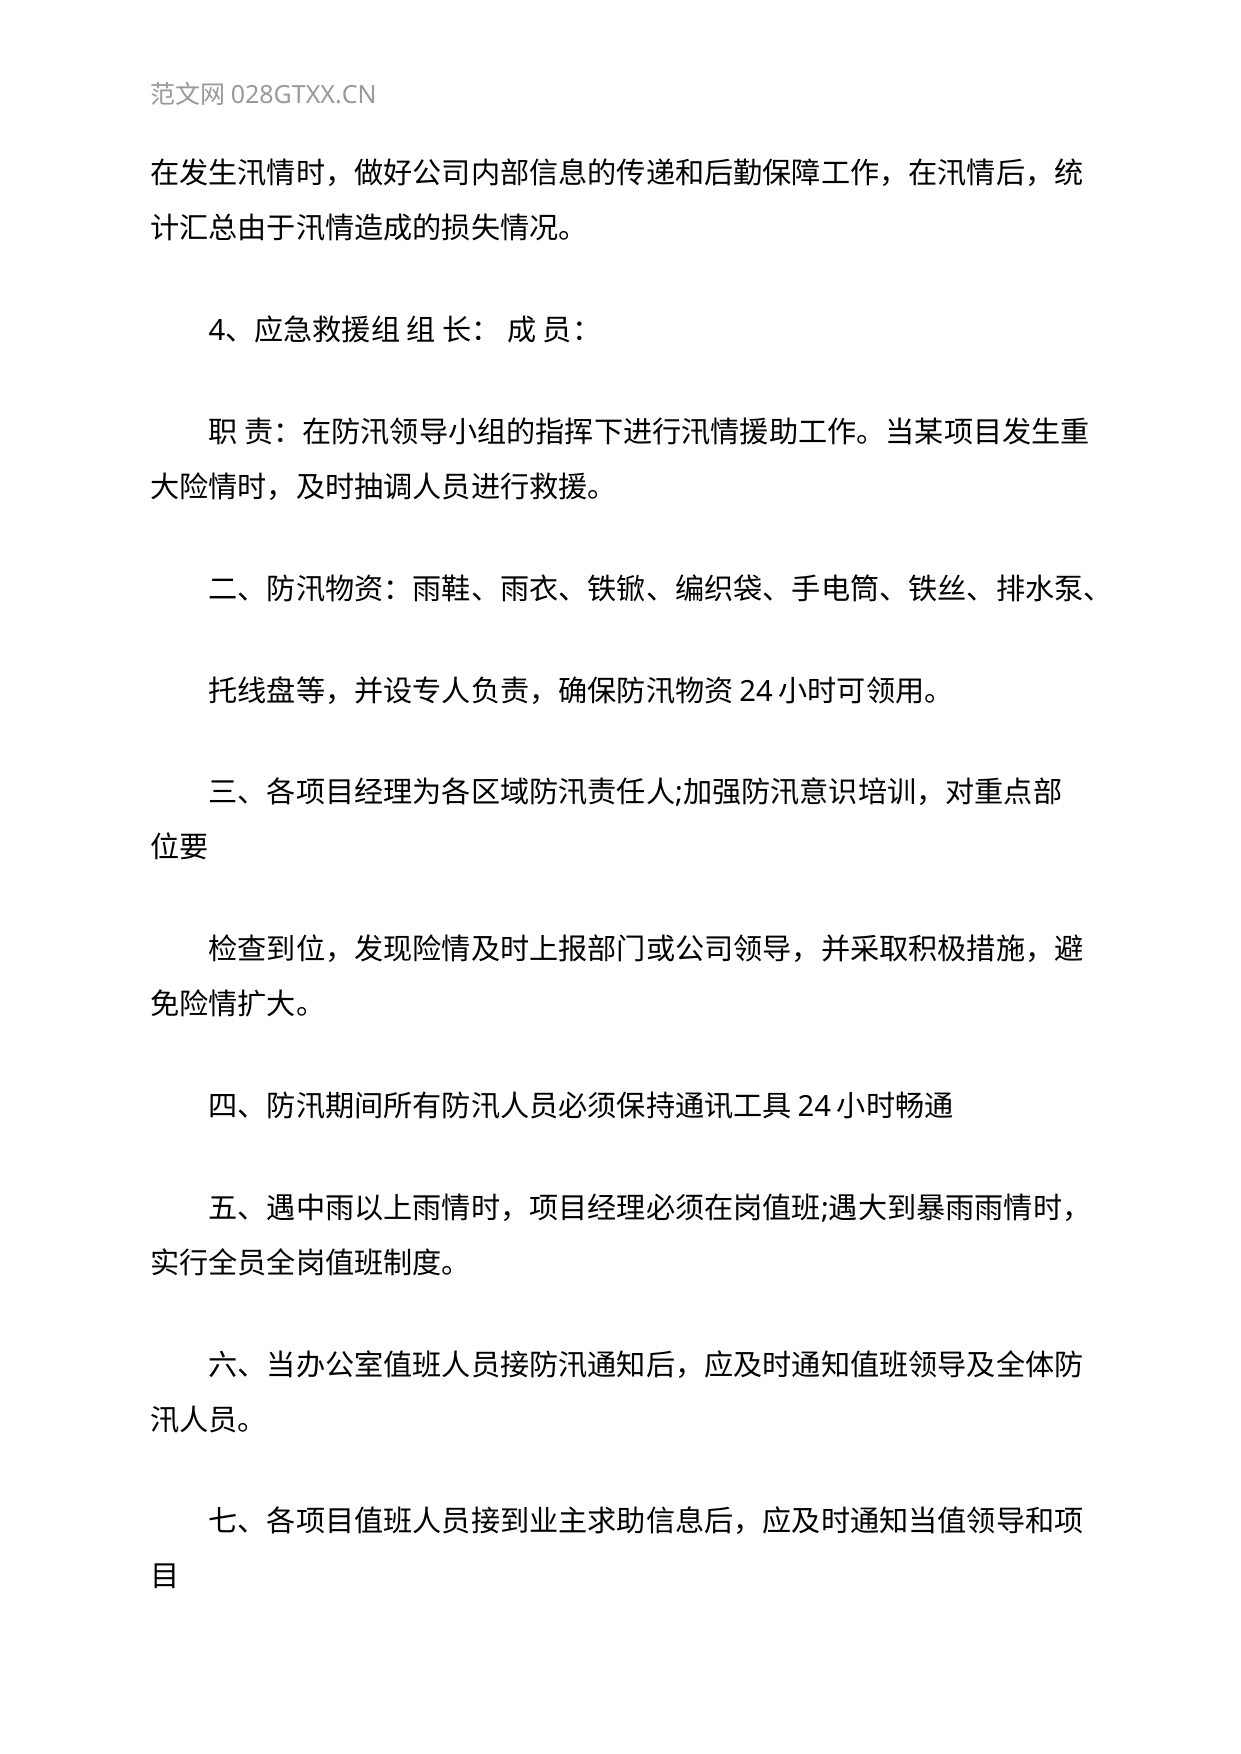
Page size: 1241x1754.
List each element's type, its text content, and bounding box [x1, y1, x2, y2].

text 职 责：在防汛领导小组的指挥下进行汛情援助工作。当某项目发生重大险情时，及时抽调人员进行救援。 [150, 409, 1090, 506]
text 五、遇中雨以上雨情时，项目经理必须在岗值班;遇大到暴雨雨情时，实行全员全岗值班制度。 [150, 1184, 1090, 1282]
text 七、各项目值班人员接到业主求助信息后，应及时通知当值领导和项目 [150, 1498, 1090, 1595]
text 托线盘等，并设专人负责，确保防汛物资24小时可领用。 [150, 667, 1090, 709]
text 三、各项目经理为各区域防汛责任人;加强防汛意识培训，对重点部位要 [150, 769, 1090, 866]
text 检查到位，发现险情及时上报部门或公司领导，并采取积极措施，避免险情扩大。 [150, 926, 1090, 1023]
text 二、防汛物资：雨鞋、雨衣、铁锨、编织袋、手电筒、铁丝、排水泵、 [150, 565, 1090, 608]
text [150, 150, 1090, 247]
text 四、防汛期间所有防汛人员必须保持通讯工具24小时畅通 [150, 1082, 1090, 1125]
text 4、应急救援组 组 长： 成 员： [150, 307, 1090, 349]
text 六、当办公室值班人员接防汛通知后，应及时通知值班领导及全体防汛人员。 [150, 1341, 1090, 1438]
